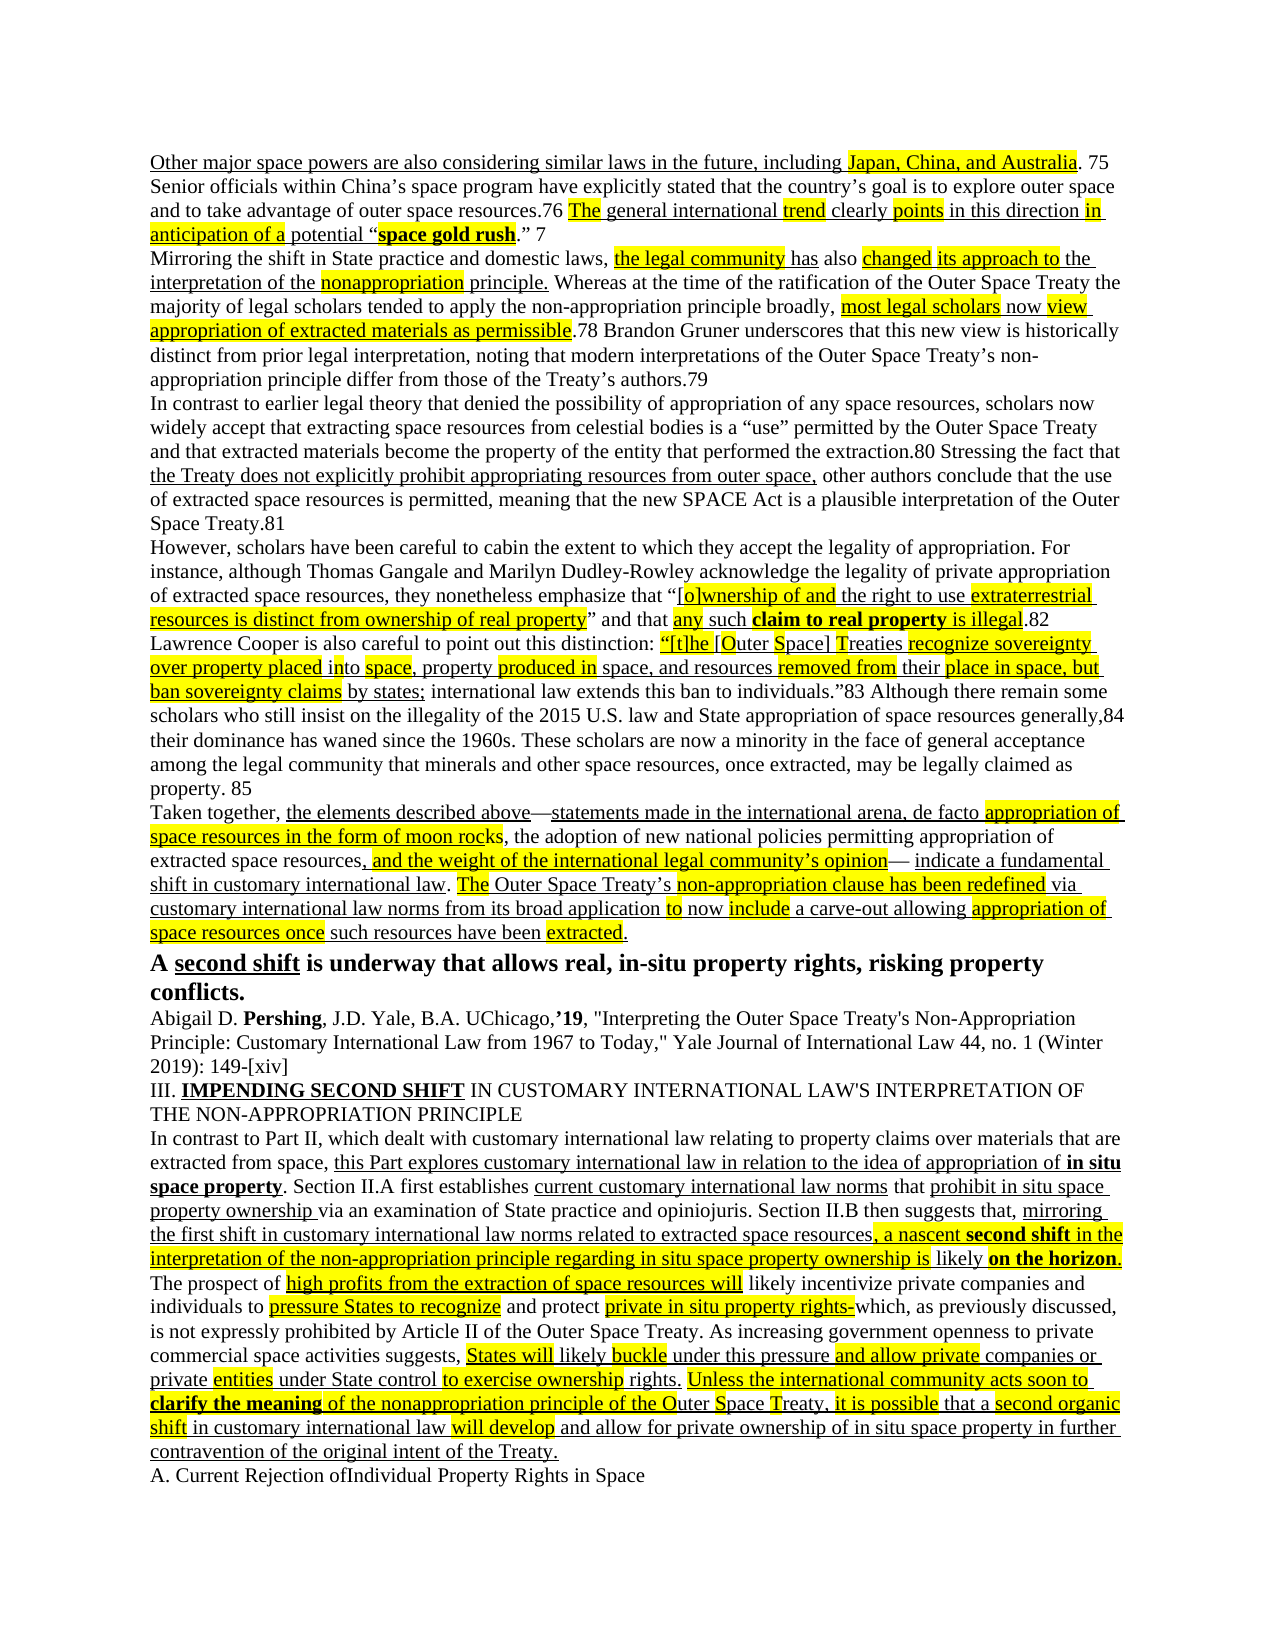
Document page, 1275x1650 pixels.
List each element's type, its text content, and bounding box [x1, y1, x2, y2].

subtitle A second shift is underway that allows real, in-situ property rights, risking property conflicts. [150, 948, 1125, 1006]
text The prospect of high profits from the extraction of space resources will likely incentivize private companies and individuals to pressure States to recognize and protect private in situ property rights-which, as previously discussed, is not expressly prohibited by Article II of the Outer Space Treaty. As increasing government openness to private commercial space activities suggests, States will likely buckle under this pressure and allow private companies or private entities under State control to exercise ownership rights. Unless the international community acts soon to clarify the meaning of the nonappropriation principle of the Outer Space Treaty, it is possible that a second organic shift in customary international law will develop and allow for private ownership of in situ space property in further contravention of the original intent of the Treaty. [150, 1270, 1125, 1463]
text However, scholars have been careful to cabin the extent to which they accept the legality of appropriation. For instance, although Thomas Gangale and Marilyn Dudley-Rowley acknowledge the legality of private appropriation of extracted space resources, they nonetheless emphasize that “[o]wnership of and the right to use extraterrestrial resources is distinct from ownership of real property” and that any such claim to real property is illegal.82 Lawrence Cooper is also careful to point out this distinction: “[t]he [Outer Space] Treaties recognize sovereignty over property placed into space, property produced in space, and resources removed from their place in space, but ban sovereignty claims by states; international law extends this ban to individuals.”83 Although there remain some scholars who still insist on the illegality of the 2015 U.S. law and State appropriation of space resources generally,84 their dominance has waned since the 1960s. These scholars are now a minority in the face of general acceptance among the legal community that minerals and other space resources, once extracted, may be legally claimed as property. 85 [150, 535, 1125, 800]
text A. Current Rejection ofIndividual Property Rights in Space [150, 1463, 1125, 1487]
text Other major space powers are also considering similar laws in the future, including Japan, China, and Australia. 75 Senior officials within China’s space program have explicitly stated that the country’s goal is to explore outer space and to take advantage of outer space resources.76 The general international trend clearly points in this direction in anticipation of a potential “space gold rush.” 7 [150, 150, 1125, 246]
text Mirroring the shift in State practice and domestic laws, the legal community has also changed its approach to the interpretation of the nonappropriation principle. Whereas at the time of the ratification of the Outer Space Treaty the majority of legal scholars tended to apply the non-appropriation principle broadly, most legal scholars now view appropriation of extracted materials as permissible.78 Brandon Gruner underscores that this new view is historically distinct from prior legal interpretation, noting that modern interpretations of the Outer Space Treaty’s non-appropriation principle differ from those of the Treaty’s authors.79 [150, 246, 1125, 391]
text Taken together, the elements described above—statements made in the international arena, de facto appropriation of space resources in the form of moon rocks, the adoption of new national policies permitting appropriation of extracted space resources, and the weight of the international legal community’s opinion— indicate a fundamental shift in customary international law. The Outer Space Treaty’s non-appropriation clause has been redefined via customary international law norms from its broad application to now include a carve-out allowing appropriation of space resources once such resources have been extracted. [150, 800, 1125, 944]
text In contrast to Part II, which dealt with customary international law relating to property claims over materials that are extracted from space, this Part explores customary international law in relation to the idea of appropriation of in situ space property. Section II.A first establishes current customary international law norms that prohibit in situ space property ownership via an examination of State practice and opiniojuris. Section II.B then suggests that, mirroring the first shift in customary international law norms related to extracted space resources, a nascent second shift in the interpretation of the non-appropriation principle regarding in situ space property ownership is likely on the horizon. [150, 1126, 1125, 1270]
text Abigail D. Pershing, J.D. Yale, B.A. UChicago,’19, "Interpreting the Outer Space Treaty's Non-Appropriation Principle: Customary International Law from 1967 to Today," Yale Journal of International Law 44, no. 1 (Winter 2019): 149-[xiv] [150, 1006, 1125, 1078]
text In contrast to earlier legal theory that denied the possibility of appropriation of any space resources, scholars now widely accept that extracting space resources from celestial bodies is a “use” permitted by the Outer Space Treaty and that extracted materials become the property of the entity that performed the extraction.80 Stressing the fact that the Treaty does not explicitly prohibit appropriating resources from outer space, other authors conclude that the use of extracted space resources is permitted, meaning that the new SPACE Act is a plausible interpretation of the Outer Space Treaty.81 [150, 391, 1125, 535]
text III. IMPENDING SECOND SHIFT IN CUSTOMARY INTERNATIONAL LAW'S INTERPRETATION OF THE NON-APPROPRIATION PRINCIPLE [150, 1078, 1125, 1126]
